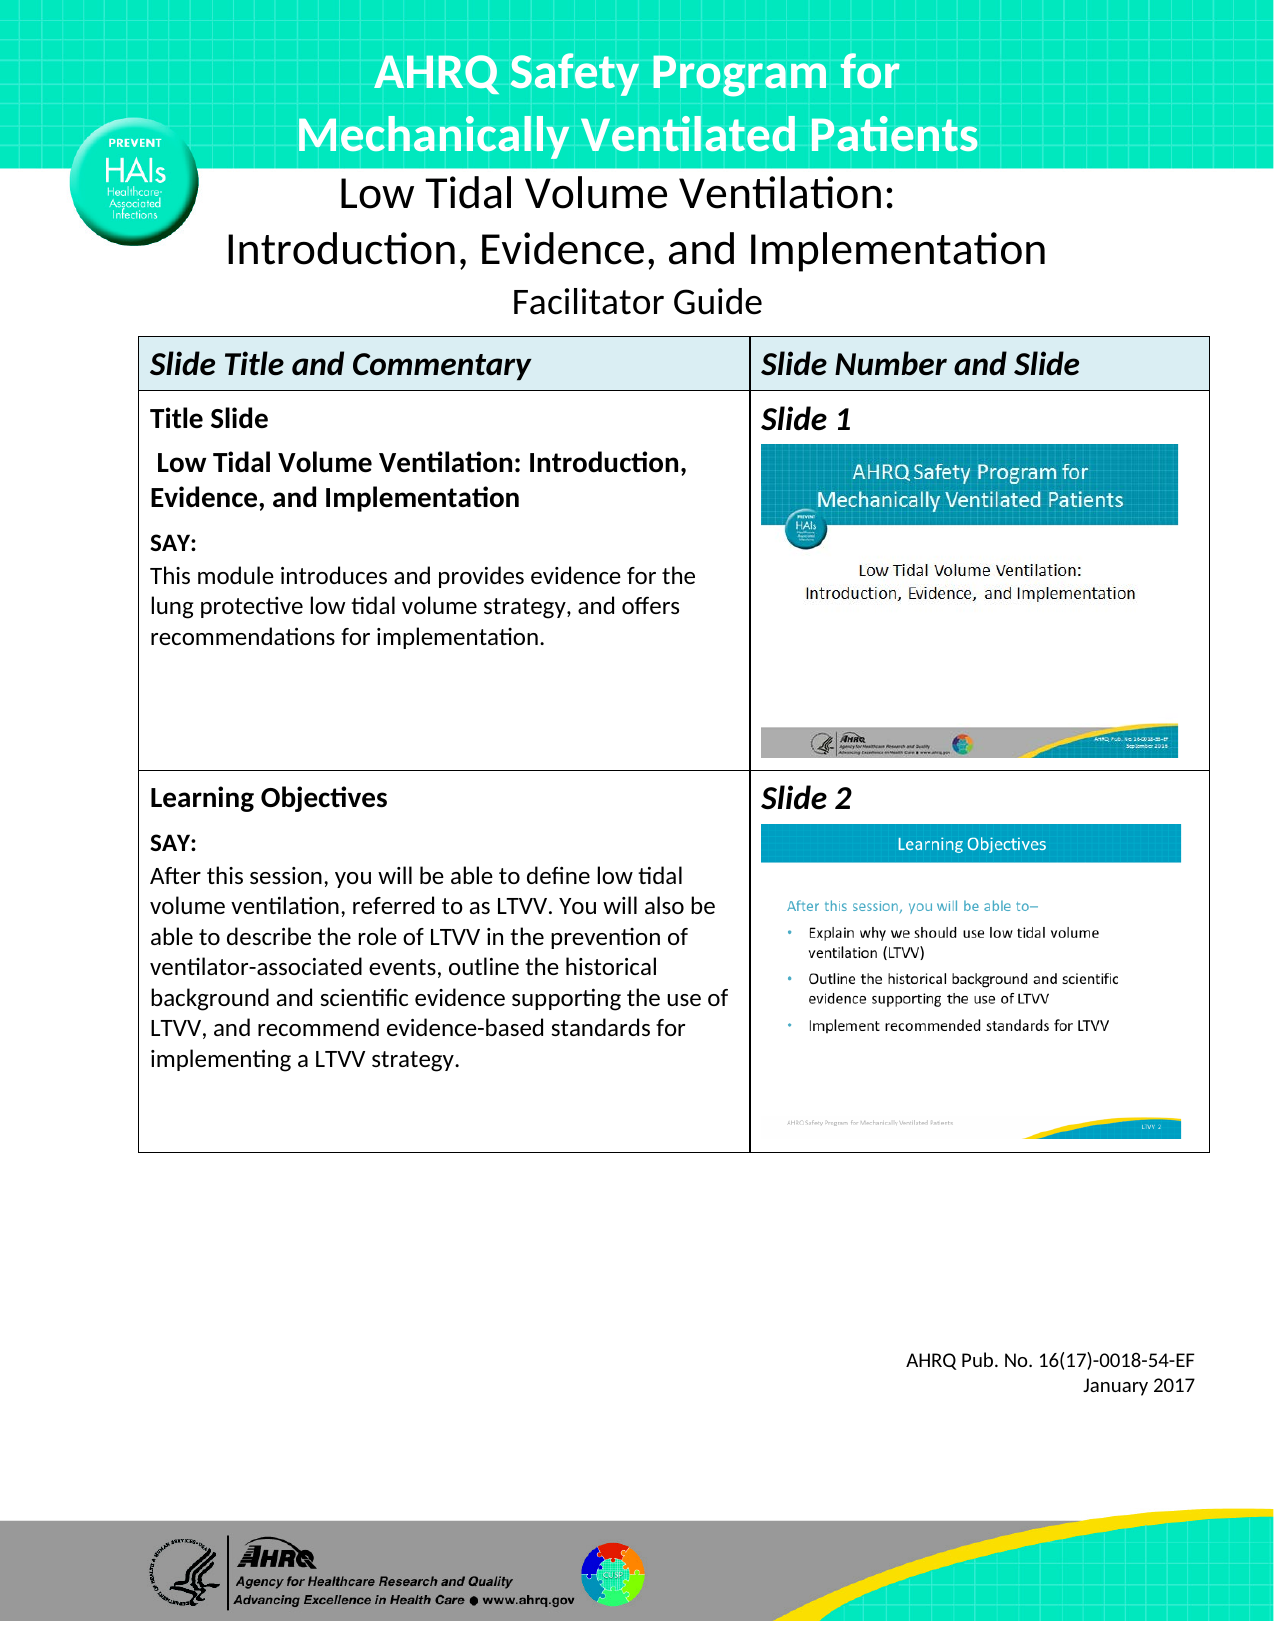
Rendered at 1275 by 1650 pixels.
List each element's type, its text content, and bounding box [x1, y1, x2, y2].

table_header Slide Number and Slide [751, 337, 1209, 390]
picture [391, 245, 401, 257]
picture [933, 842, 939, 850]
picture [996, 839, 1016, 850]
table_cell Title Slide Low Tidal Volume Ventilation: Introduction, Evidence, and Implementation SAY: This module introduces and provides evidence for the lung protective low tidal volume strategy, and offers recommendations for implementation. [139, 391, 749, 770]
picture [586, 245, 596, 257]
picture [779, 245, 789, 257]
picture [873, 245, 883, 257]
picture [761, 863, 1182, 1139]
picture [761, 444, 1179, 758]
picture [243, 245, 253, 257]
picture [836, 245, 848, 251]
picture [1032, 841, 1045, 845]
picture [719, 245, 730, 257]
table_cell Slide 2 [751, 771, 1209, 1152]
picture [628, 245, 640, 251]
picture [1005, 245, 1017, 257]
picture [907, 842, 913, 850]
picture [766, 245, 775, 257]
picture [322, 245, 333, 257]
picture [981, 245, 991, 257]
picture [916, 841, 932, 850]
picture [0, 0, 1274, 257]
picture [977, 842, 988, 847]
picture [860, 245, 869, 257]
picture [562, 245, 574, 251]
picture [919, 245, 929, 257]
table_cell Slide 1 [751, 391, 1209, 770]
picture [895, 245, 907, 251]
picture [440, 245, 450, 257]
table_header Slide Title and Commentary [139, 337, 749, 390]
picture [0, 1503, 1274, 1621]
picture [942, 842, 953, 850]
picture [538, 245, 549, 257]
table_cell Learning Objectives SAY: After this session, you will be able to define low tidal volume ventilation, referred to as LTVV. You will also be able to describe the role of LTVV in the prevention of ventilator-associated events, outline the historical background and scientific evidence supporting the use of LTVV, and recommend evidence-based standards for implementing a LTVV strategy. [139, 771, 749, 1152]
picture [297, 245, 309, 257]
picture [696, 245, 706, 257]
picture [956, 842, 962, 852]
picture [1030, 245, 1040, 257]
picture [1019, 842, 1029, 850]
picture [802, 245, 813, 257]
picture [899, 837, 904, 850]
picture [415, 245, 427, 257]
